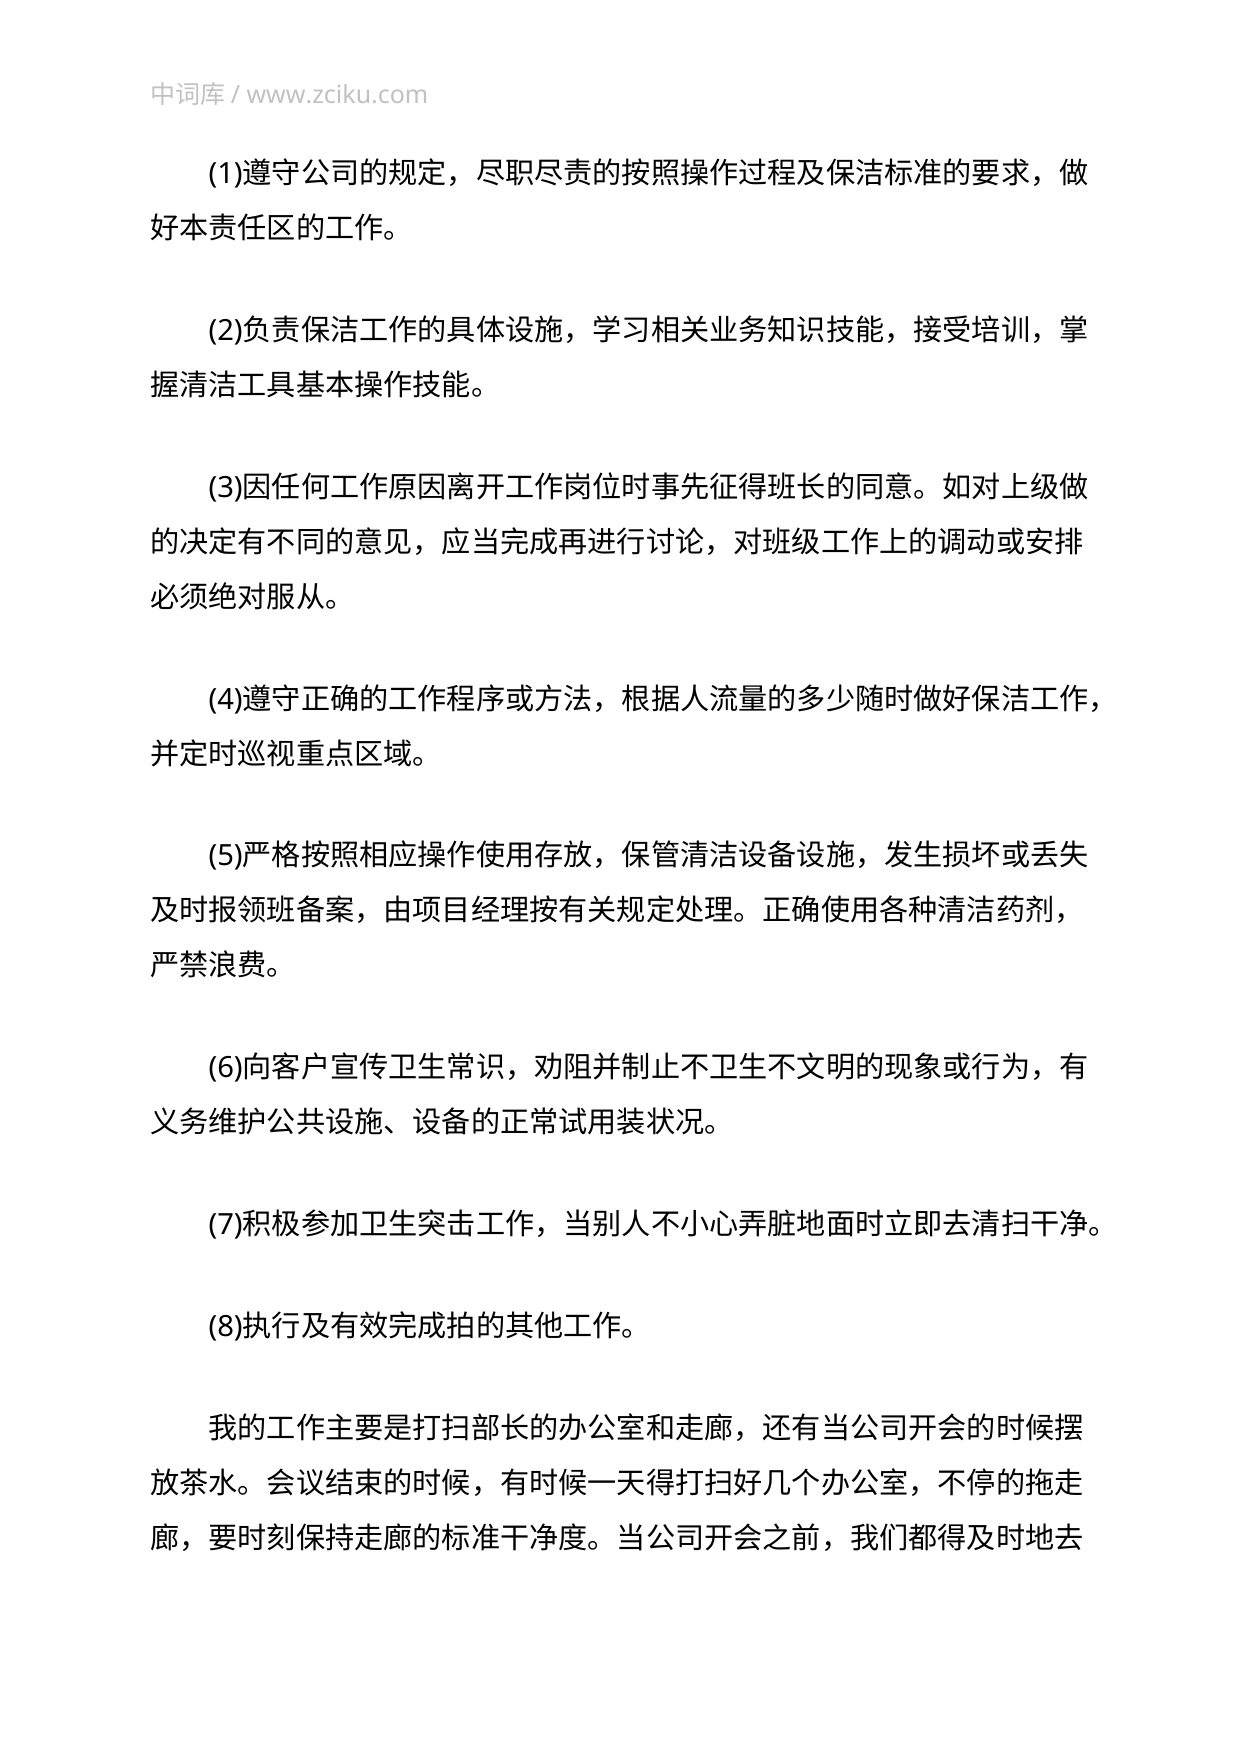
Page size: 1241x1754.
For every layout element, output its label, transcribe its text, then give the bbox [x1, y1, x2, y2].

text (6)向客户宣传卫生常识，劝阻并制止不卫生不文明的现象或行为，有义务维护公共设施、设备的正常试用装状况。 [150, 1044, 1090, 1141]
text (5)严格按照相应操作使用存放，保管清洁设备设施，发生损坏或丢失及时报领班备案，由项目经理按有关规定处理。正确使用各种清洁药剂，严禁浪费。 [150, 832, 1090, 984]
text (7)积极参加卫生突击工作，当别人不小心弄脏地面时立即去清扫干净。 [150, 1200, 1090, 1243]
text (4)遵守正确的工作程序或方法，根据人流量的多少随时做好保洁工作，并定时巡视重点区域。 [150, 675, 1090, 772]
text (3)因任何工作原因离开工作岗位时事先征得班长的同意。如对上级做的决定有不同的意见，应当完成再进行讨论，对班级工作上的调动或安排必须绝对服从。 [150, 463, 1090, 616]
text (8)执行及有效完成拍的其他工作。 [150, 1302, 1090, 1345]
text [150, 1404, 1090, 1556]
text (2)负责保洁工作的具体设施，学习相关业务知识技能，接受培训，掌握清洁工具基本操作技能。 [150, 307, 1090, 404]
text (1)遵守公司的规定，尽职尽责的按照操作过程及保洁标准的要求，做好本责任区的工作。 [150, 150, 1090, 247]
